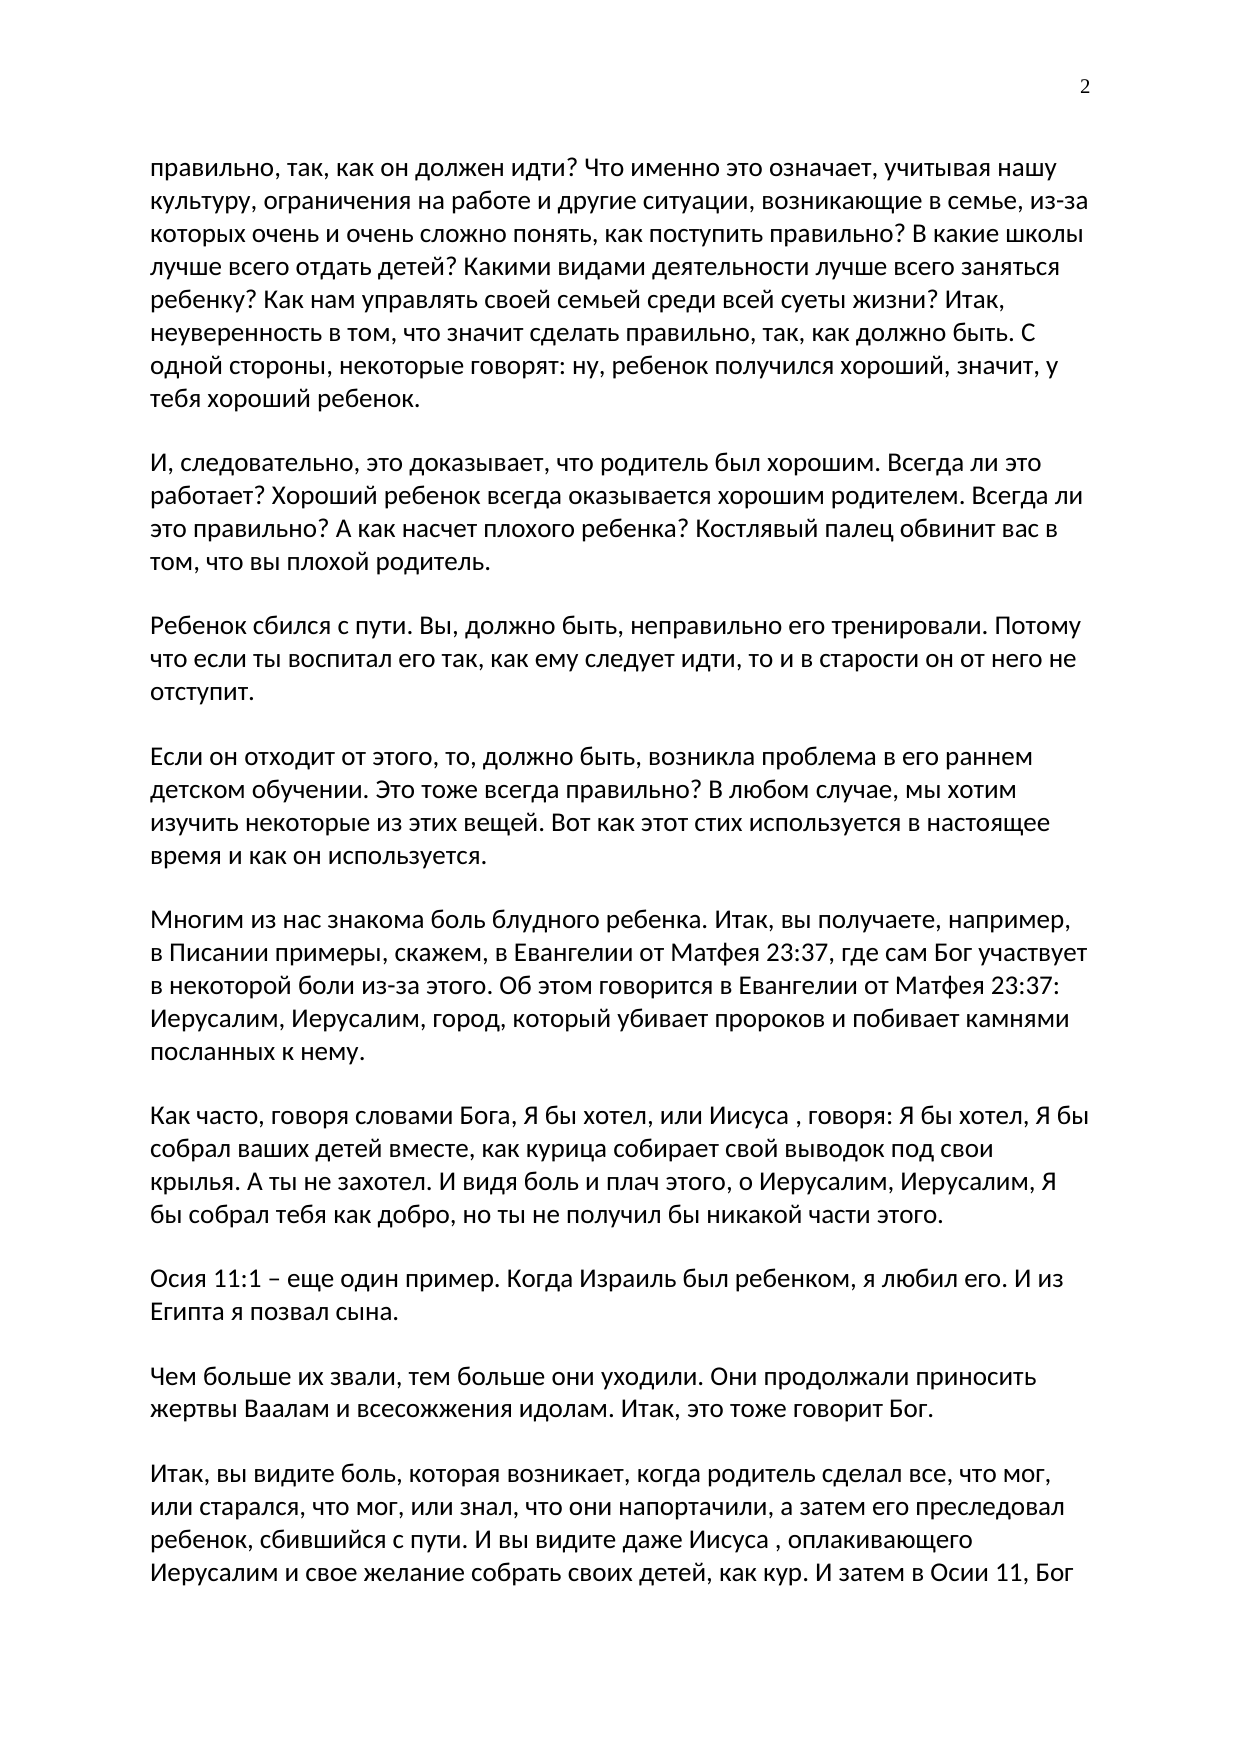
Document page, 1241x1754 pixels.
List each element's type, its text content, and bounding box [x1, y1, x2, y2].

text Как часто, говоря словами Бога, Я бы хотел, или Иисуса , говоря: Я бы хотел, Я бы собрал ваших детей вместе, как курица собирает свой выводок под свои крылья. А ты не захотел. И видя боль и плач этого, о Иерусалим, Иерусалим, Я бы собрал тебя как добро, но ты не получил бы никакой части этого. [150, 1098, 1090, 1230]
text И, следовательно, это доказывает, что родитель был хорошим. Всегда ли это работает? Хороший ребенок всегда оказывается хорошим родителем. Всегда ли это правильно? А как насчет плохого ребенка? Костлявый палец обвинит вас в том, что вы плохой родитель. [150, 445, 1090, 577]
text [150, 1456, 1090, 1588]
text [150, 150, 1090, 414]
text Чем больше их звали, тем больше они уходили. Они продолжали приносить жертвы Ваалам и всесожжения идолам. Итак, это тоже говорит Бог. [150, 1359, 1090, 1425]
text Если он отходит от этого, то, должно быть, возникла проблема в его раннем детском обучении. Это тоже всегда правильно? В любом случае, мы хотим изучить некоторые из этих вещей. Вот как этот стих используется в настоящее время и как он используется. [150, 739, 1090, 871]
text Осия 11:1 – еще один пример. Когда Израиль был ребенком, я любил его. И из Египта я позвал сына. [150, 1261, 1090, 1327]
text Многим из нас знакома боль блудного ребенка. Итак, вы получаете, например, в Писании примеры, скажем, в Евангелии от Матфея 23:37, где сам Бог участвует в некоторой боли из-за этого. Об этом говорится в Евангелии от Матфея 23:37: Иерусалим, Иерусалим, город, который убивает пророков и побивает камнями посланных к нему. [150, 902, 1090, 1067]
text Ребенок сбился с пути. Вы, должно быть, неправильно его тренировали. Потому что если ты воспитал его так, как ему следует идти, то и в старости он от него не отступит. [150, 608, 1090, 708]
